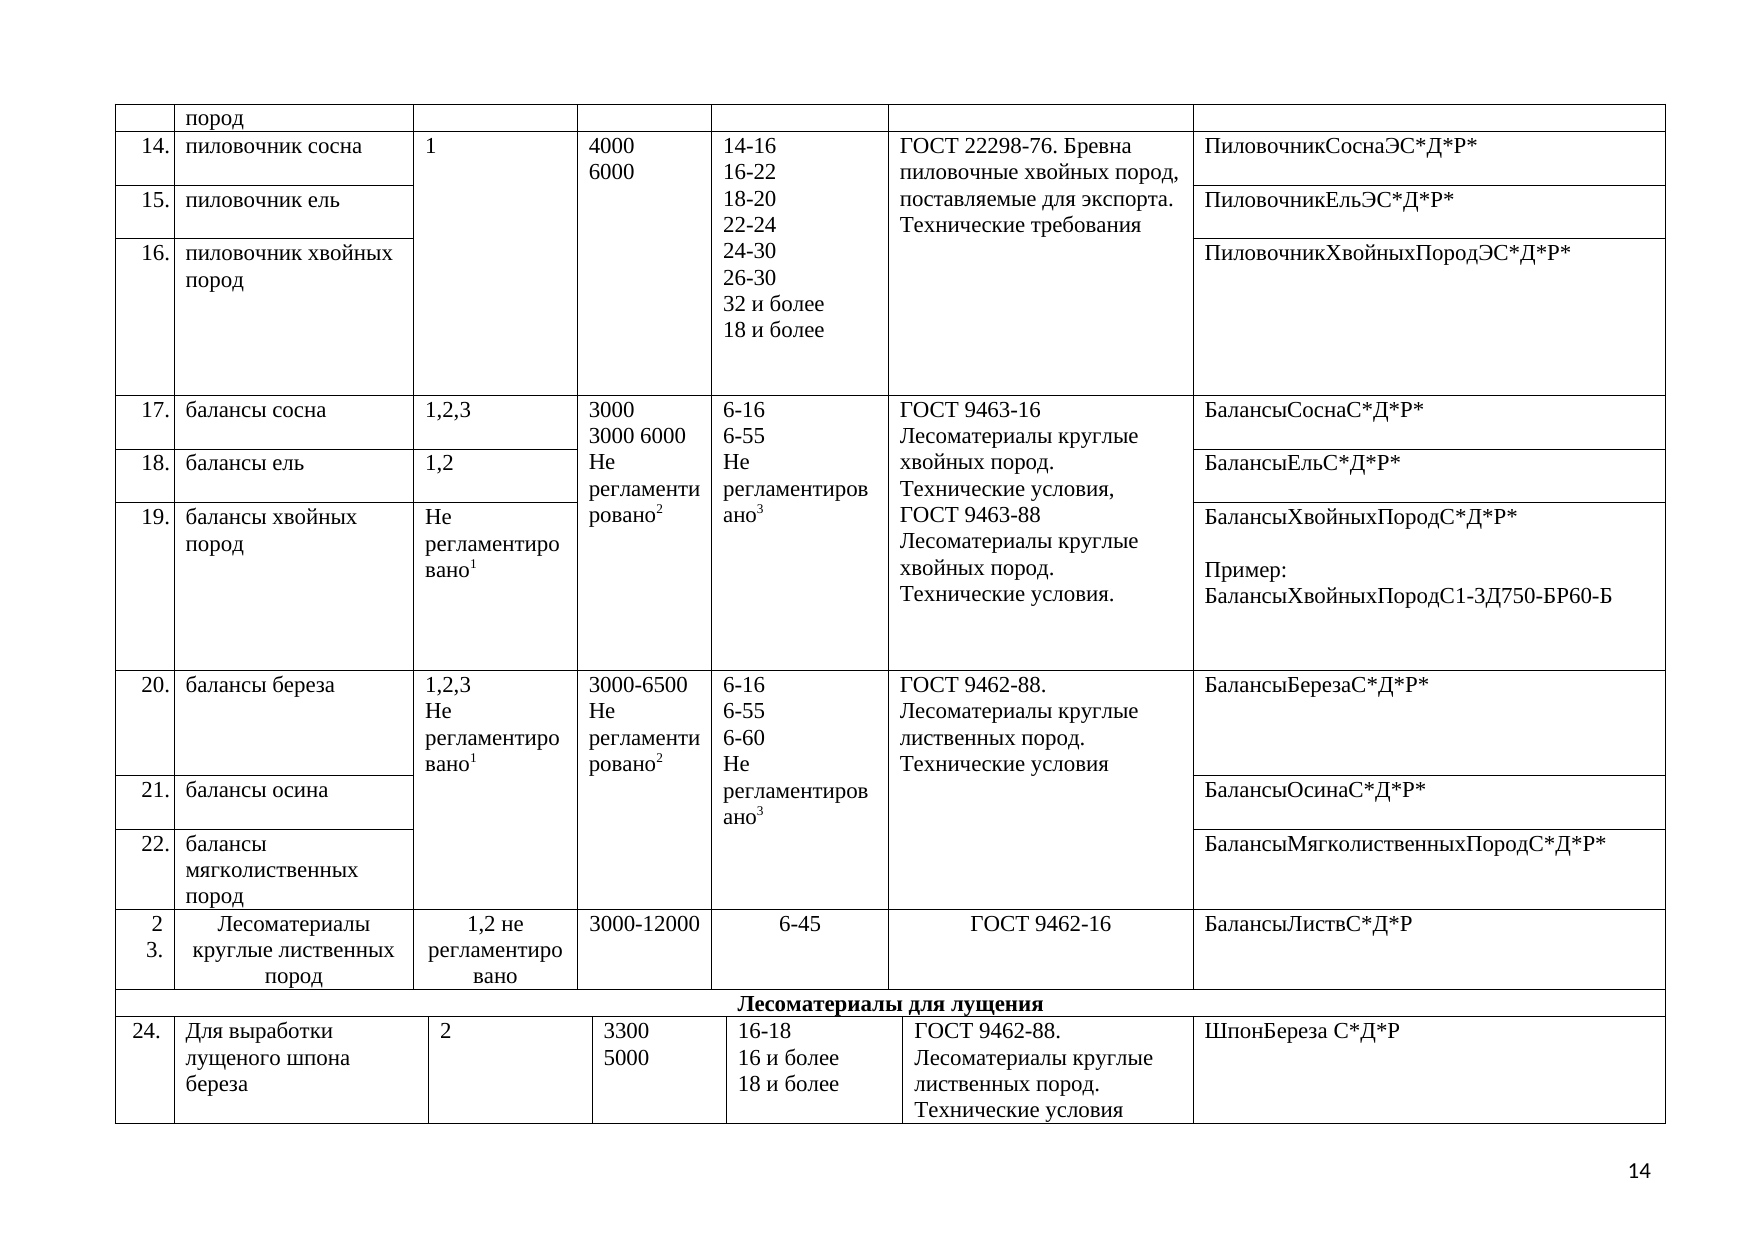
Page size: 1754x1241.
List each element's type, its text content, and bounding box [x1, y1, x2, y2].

table_cell Не регламентировано1 [414, 503, 577, 670]
table_cell БалансыХвойныхПородС*Д*Р* Пример: БалансыХвойныхПородС1-3Д750-БР60-Б [1194, 503, 1665, 670]
table_cell [116, 132, 174, 184]
table_cell 24. [116, 1017, 174, 1123]
table_cell 1,2 [414, 450, 577, 502]
table_cell пиловочник ель [175, 186, 413, 238]
table_cell 1,2,3 [414, 396, 577, 448]
table_cell Лесоматериалы для лущения [116, 990, 1665, 1016]
table_cell ПиловочникХвойныхПородЭС*Д*Р* [1194, 239, 1665, 395]
table_cell [116, 396, 174, 448]
table_cell [116, 186, 174, 238]
table_cell ГОСТ 9462-88. Лесоматериалы круглые лиственных пород. Технические условия [889, 671, 1193, 909]
table_cell ПиловочникЕльЭС*Д*Р* [1194, 186, 1665, 238]
table_cell Лесоматериалы круглые лиственных пород [175, 910, 413, 989]
table_cell балансы хвойных пород [175, 503, 413, 670]
table_cell ШпонБереза С*Д*Р [1194, 1017, 1665, 1123]
table_cell ГОСТ 9462-16 [889, 910, 1193, 989]
table_cell ПиловочникСоснаЭС*Д*Р* [1194, 132, 1665, 184]
table_cell 3300 5000 [593, 1017, 726, 1123]
table_cell балансы береза [175, 671, 413, 775]
table_cell ГОСТ 9462-88. Лесоматериалы круглые лиственных пород. Технические условия [903, 1017, 1193, 1123]
table_cell БалансыМягколиственныхПородС*Д*Р* [1194, 830, 1665, 909]
table_cell [116, 830, 174, 909]
table_cell 1 [414, 132, 577, 395]
table_cell [116, 239, 174, 395]
table_cell 4000 6000 [578, 132, 711, 395]
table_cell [1194, 105, 1665, 131]
table_cell балансы сосна [175, 396, 413, 448]
table_cell БалансыБерезаС*Д*Р* [1194, 671, 1665, 775]
table_cell [116, 450, 174, 502]
table_cell БалансыОсинаС*Д*Р* [1194, 776, 1665, 828]
table_cell 3000 3000 6000 Не регламентировано2 [578, 396, 711, 670]
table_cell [175, 105, 413, 131]
table_cell пиловочник сосна [175, 132, 413, 184]
table_cell балансы мягколиственных пород [175, 830, 413, 909]
table_cell 6-16 6-55 6-60 Не регламентировано3 [712, 671, 888, 909]
table_cell балансы осина [175, 776, 413, 828]
table_cell [116, 105, 174, 131]
table_cell 23. [116, 910, 174, 989]
table_cell 1,2 не регламентировано [414, 910, 577, 989]
table_cell 3000-6500 Не регламентировано2 [578, 671, 711, 909]
table_cell [116, 503, 174, 670]
table_cell Для выработки лущеного шпона береза [175, 1017, 428, 1123]
table_cell 3000-12000 [578, 910, 711, 989]
table_cell [116, 671, 174, 775]
table_cell 1,2,3 Не регламентировано1 [414, 671, 577, 909]
table_cell [116, 776, 174, 828]
table_cell ГОСТ 22298-76. Бревна пиловочные хвойных пород, поставляемые для экспорта. Технические требования [889, 132, 1193, 395]
table_cell БалансыЛиствС*Д*Р [1194, 910, 1665, 989]
table_cell 2 [429, 1017, 592, 1123]
table_cell пиловочник хвойных пород [175, 239, 413, 395]
table_cell ГОСТ 9463-16 Лесоматериалы круглые хвойных пород. Технические условия, ГОСТ 9463-88 Лесоматериалы круглые хвойных пород. Технические условия. [889, 396, 1193, 670]
table_cell 6-45 [712, 910, 888, 989]
table_cell 16-18 16 и более 18 и более [727, 1017, 902, 1123]
table_cell БалансыСоснаС*Д*Р* [1194, 396, 1665, 448]
table_cell 14-16 16-22 18-20 22-24 24-30 26-30 32 и более 18 и более [712, 132, 888, 395]
table_cell 6-16 6-55 Не регламентировано3 [712, 396, 888, 670]
table_cell балансы ель [175, 450, 413, 502]
table_cell БалансыЕльС*Д*Р* [1194, 450, 1665, 502]
